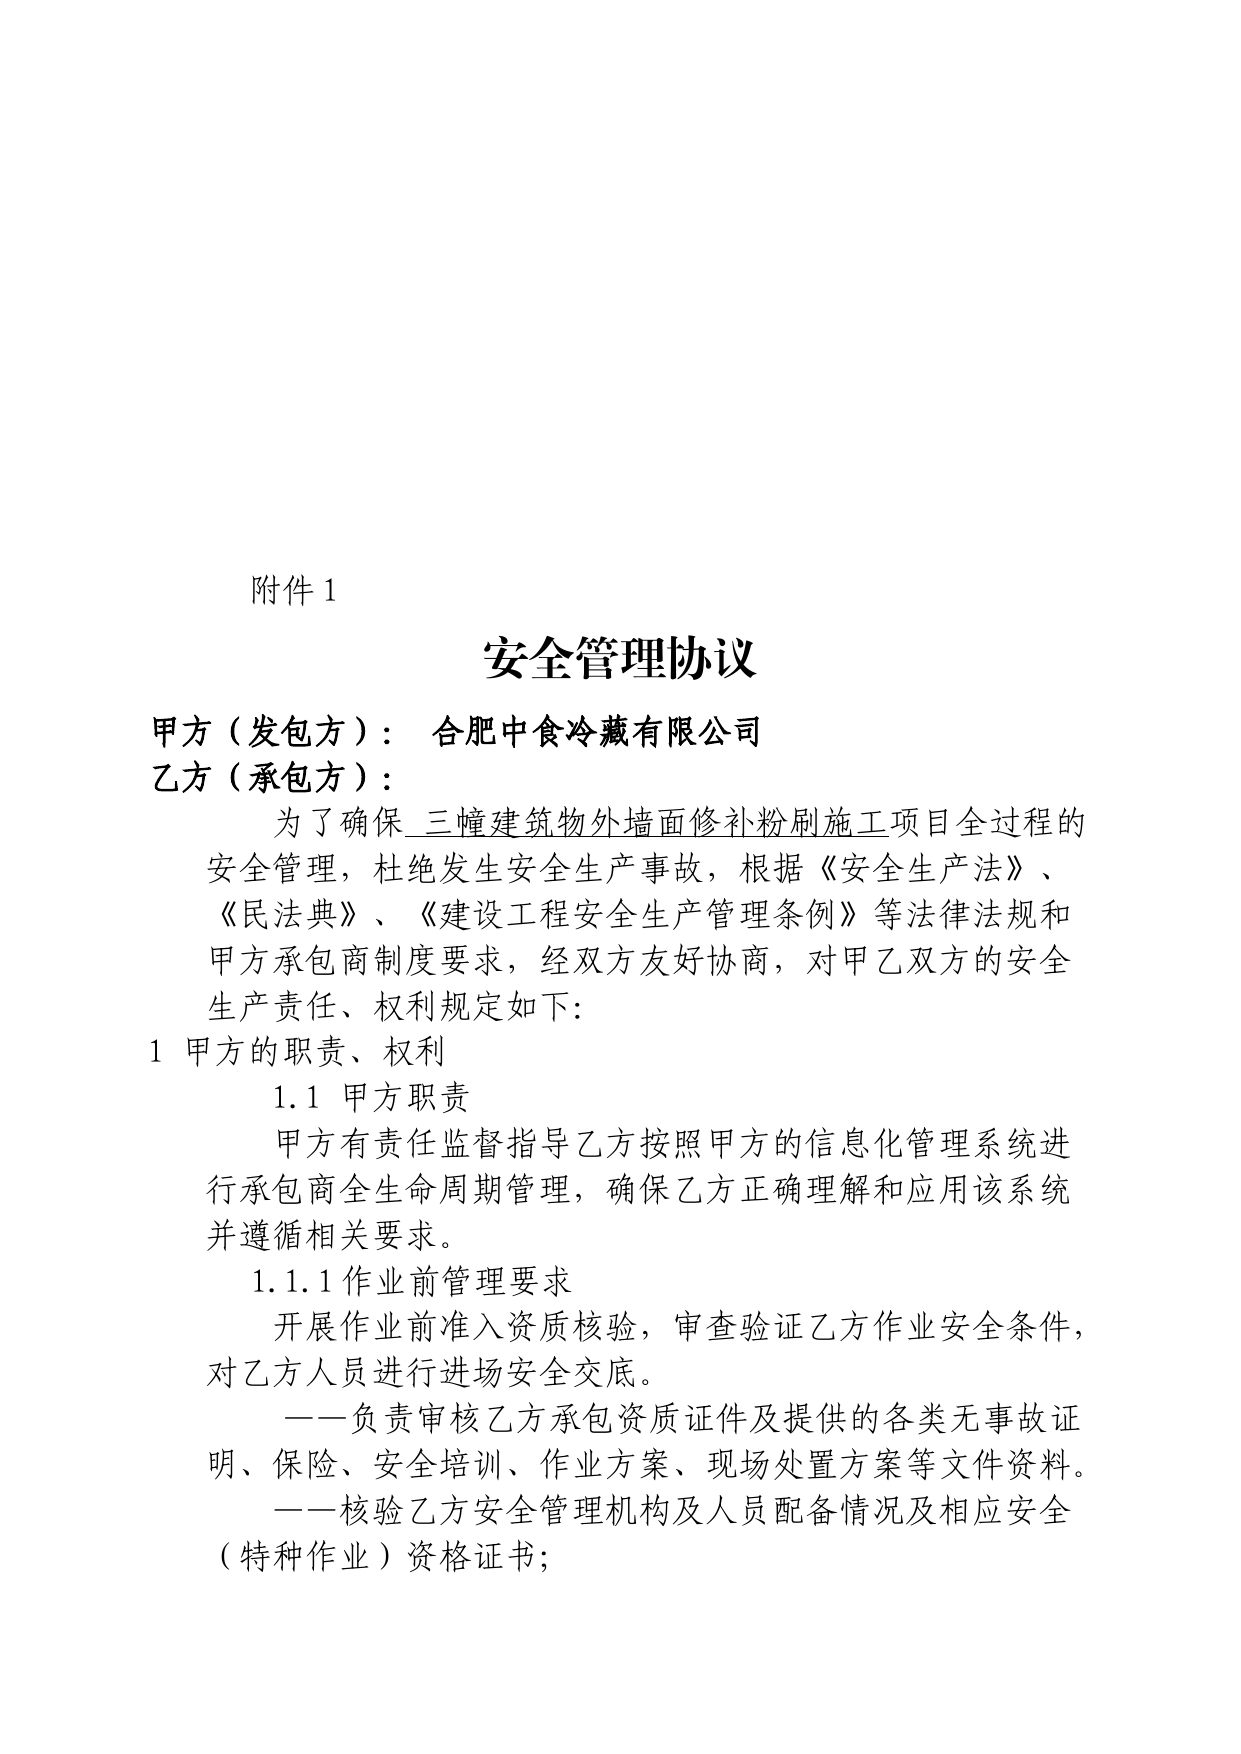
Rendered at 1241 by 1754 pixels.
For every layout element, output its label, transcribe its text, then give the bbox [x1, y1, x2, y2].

text ——核验乙方安全管理机构及人员配备情况及相应安全（特种作业）资格证书； [205, 1486, 1092, 1577]
text 附件1 [205, 569, 1128, 611]
text 1.1.1作业前管理要求 [207, 1256, 1092, 1302]
text 甲方有责任监督指导乙方按照甲方的信息化管理系统进行承包商全生命周期管理，确保乙方正确理解和应用该系统并遵循相关要求。 [205, 1119, 1092, 1256]
text 甲方（发包方）： 合肥中食冷藏有限公司 [148, 706, 1092, 752]
text 安全管理协议 [148, 631, 1092, 686]
text 乙方（承包方）： [148, 752, 1092, 798]
text 1 甲方的职责、权利 [148, 1027, 1092, 1073]
text 1.1 甲方职责 [205, 1073, 1092, 1119]
text 开展作业前准入资质核验，审查验证乙方作业安全条件，对乙方人员进行进场安全交底。 [205, 1302, 1092, 1394]
text ——负责审核乙方承包资质证件及提供的各类无事故证明、保险、安全培训、作业方案、现场处置方案等文件资料。 [205, 1394, 1092, 1486]
subtitle 为了确保 三幢建筑物外墙面修补粉刷施工项目全过程的安全管理，杜绝发生安全生产事故，根据《安全生产法》、《民法典》、《建设工程安全生产管理条例》等法律法规和甲方承包商制度要求，经双方友好协商，对甲乙双方的安全生产责任、权利规定如下： [205, 798, 1092, 1027]
